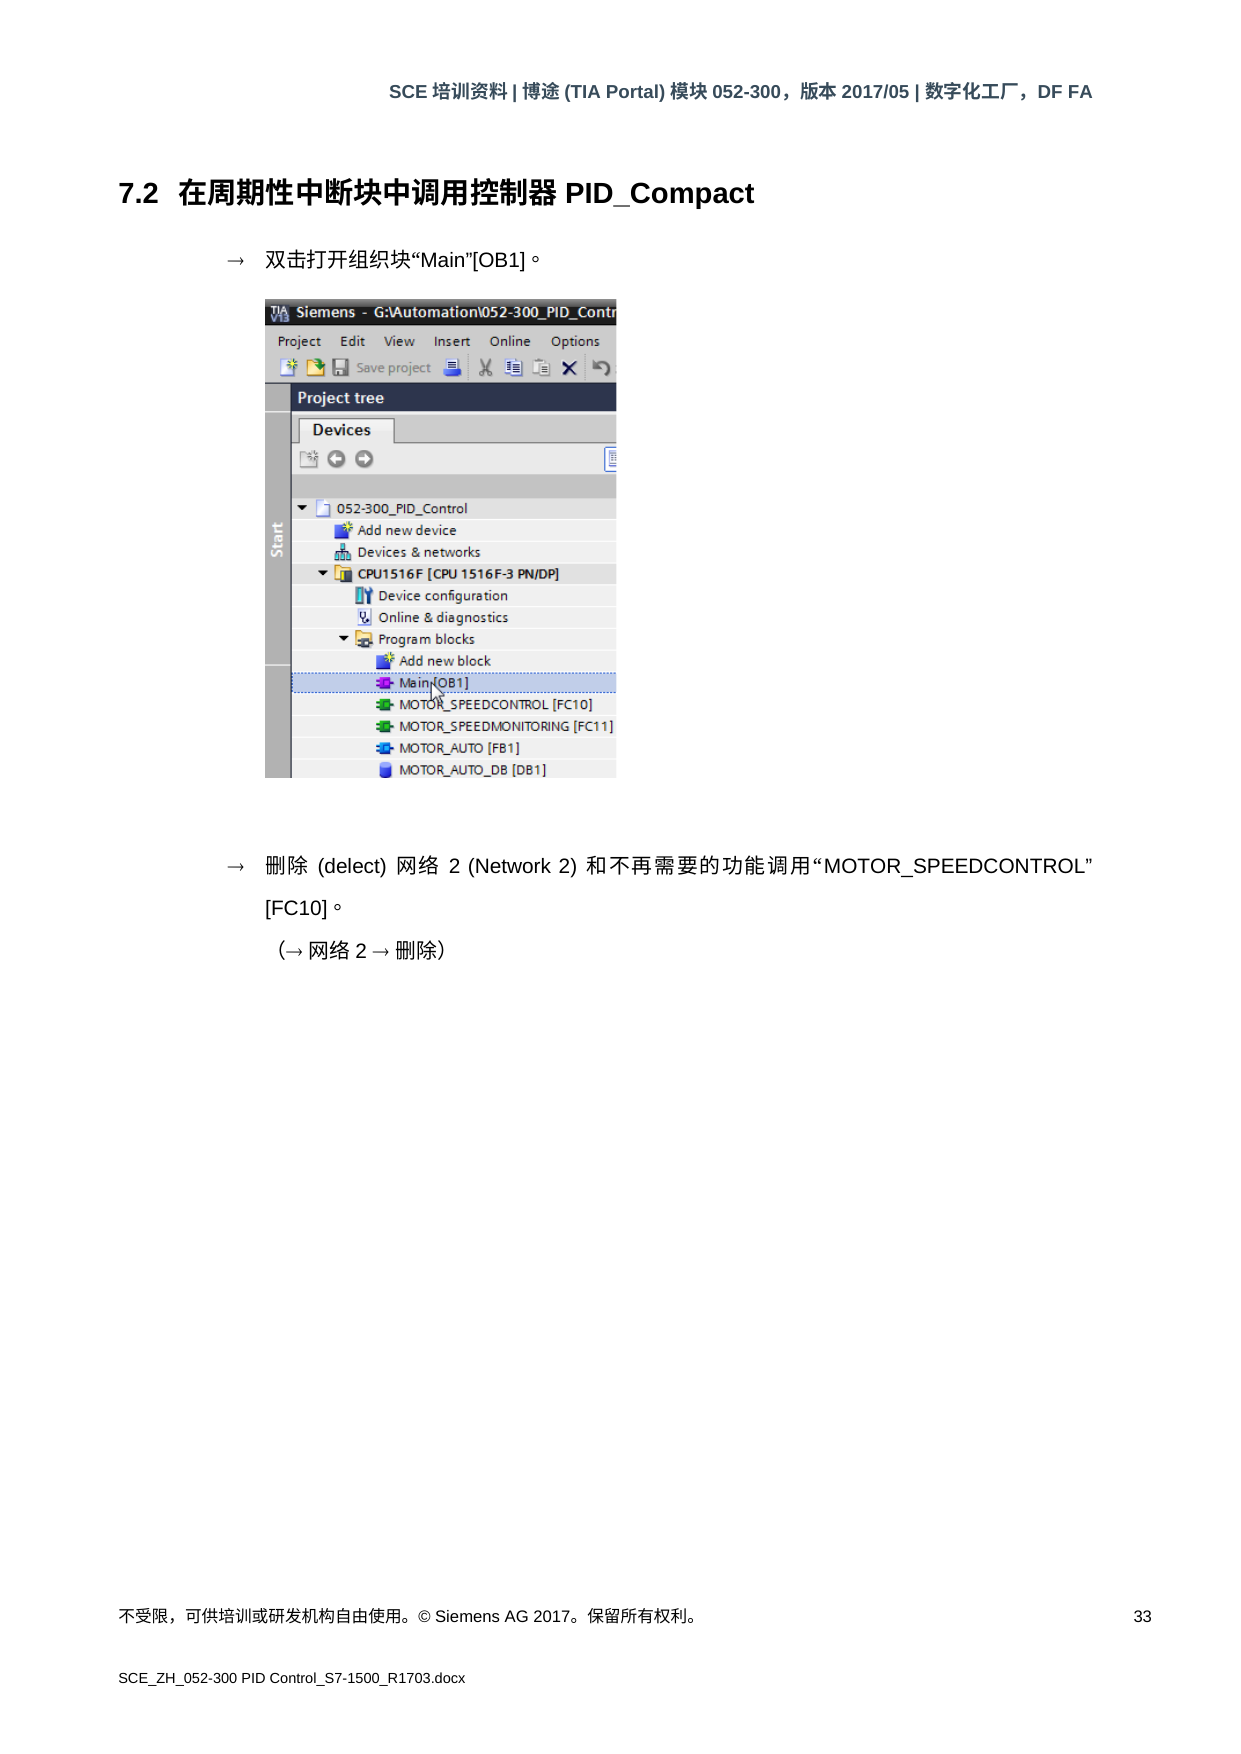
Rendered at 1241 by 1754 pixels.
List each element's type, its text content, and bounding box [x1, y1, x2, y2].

text 删除 (delect) 网络 2 (Network 2) 和不再需要的功能调用“MOTOR_SPEEDCONTROL” [FC10]。 （ 网络 2 删除） [227, 851, 1092, 964]
text 双击打开组织块“Main”[OB1]。 [227, 245, 1092, 273]
picture [265, 299, 617, 778]
subtitle 在周期性中断块中调用控制器 PID_Compact [118, 173, 1092, 212]
